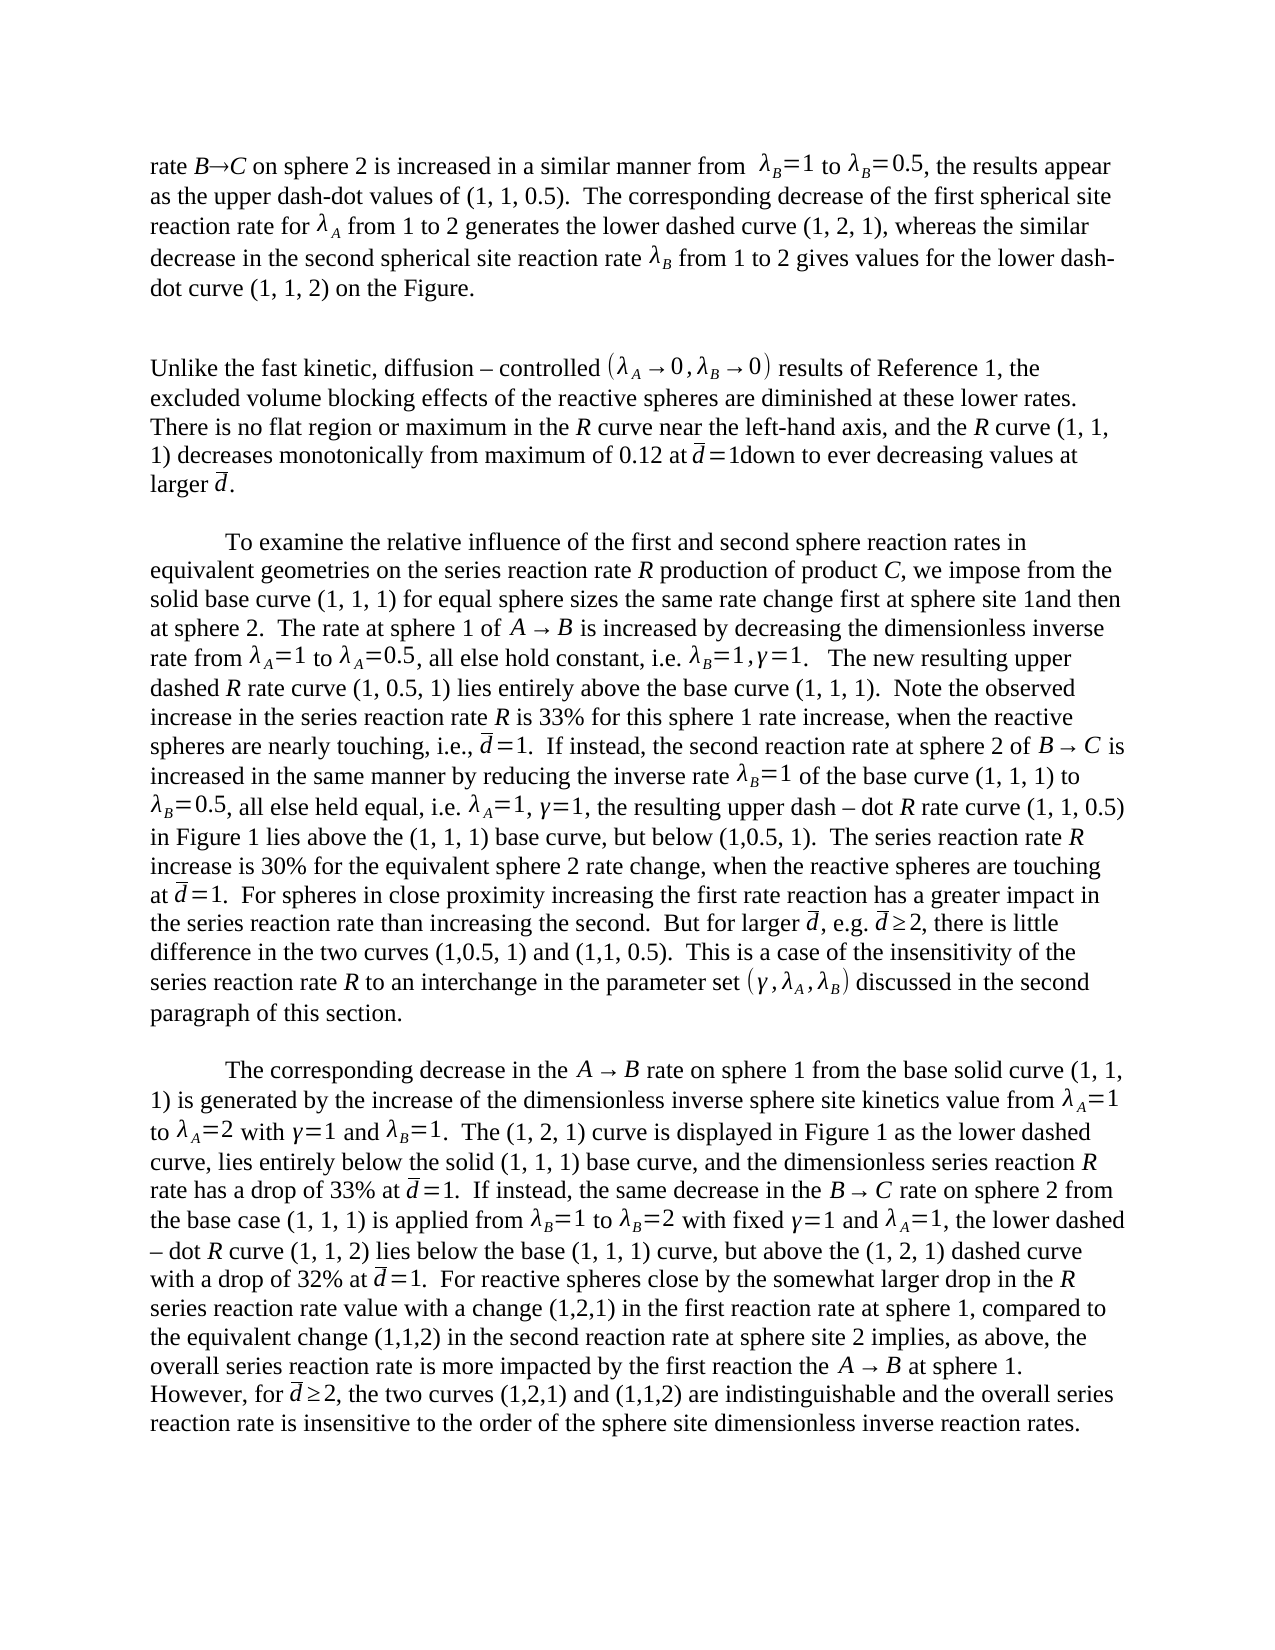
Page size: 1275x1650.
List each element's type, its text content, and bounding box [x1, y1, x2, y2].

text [150, 150, 1125, 302]
text Unlike the fast kinetic, diffusion – controlled results of Reference 1, the excluded volume blocking effects of the reactive spheres are diminished at these lower rates. There is no flat region or maximum in the R curve near the left-hand axis, and the R curve (1, 1, 1) decreases monotonically from maximum of 0.12 at down to ever decreasing values at larger . [150, 351, 1125, 498]
text The corresponding decrease in the rate on sphere 1 from the base solid curve (1, 1, 1) is generated by the increase of the dimensionless inverse sphere site kinetics value from to with and . The (1, 2, 1) curve is displayed in Figure 1 as the lower dashed curve, lies entirely below the solid (1, 1, 1) base curve, and the dimensionless series reaction R rate has a drop of 33% at . If instead, the same decrease in the rate on sphere 2 from the base case (1, 1, 1) is applied from to with fixed and , the lower dashed – dot R curve (1, 1, 2) lies below the base (1, 1, 1) curve, but above the (1, 2, 1) dashed curve with a drop of 32% at . For reactive spheres close by the somewhat larger drop in the R series reaction rate value with a change (1,2,1) in the first reaction rate at sphere 1, compared to the equivalent change (1,1,2) in the second reaction rate at sphere site 2 implies, as above, the overall series reaction rate is more impacted by the first reaction the at sphere 1. However, for , the two curves (1,2,1) and (1,1,2) are indistinguishable and the overall series reaction rate is insensitive to the order of the sphere site dimensionless inverse reaction rates. [150, 1055, 1125, 1437]
text To examine the relative influence of the first and second sphere reaction rates in equivalent geometries on the series reaction rate R production of product C, we impose from the solid base curve (1, 1, 1) for equal sphere sizes the same rate change first at sphere site 1and then at sphere 2. The rate at sphere 1 of is increased by decreasing the dimensionless inverse rate from to , all else hold constant, i.e. . The new resulting upper dashed R rate curve (1, 0.5, 1) lies entirely above the base curve (1, 1, 1). Note the observed increase in the series reaction rate R is 33% for this sphere 1 rate increase, when the reactive spheres are nearly touching, i.e., . If instead, the second reaction rate at sphere 2 of is increased in the same manner by reducing the inverse rate of the base curve (1, 1, 1) to , all else held equal, i.e. , , the resulting upper dash – dot R rate curve (1, 1, 0.5) in Figure 1 lies above the (1, 1, 1) base curve, but below (1,0.5, 1). The series reaction rate R increase is 30% for the equivalent sphere 2 rate change, when the reactive spheres are touching at . For spheres in close proximity increasing the first rate reaction has a greater impact in the series reaction rate than increasing the second. But for larger , e.g. , there is little difference in the two curves (1,0.5, 1) and (1,1, 0.5). This is a case of the insensitivity of the series reaction rate R to an interchange in the parameter set discussed in the second paragraph of this section. [150, 527, 1125, 1027]
